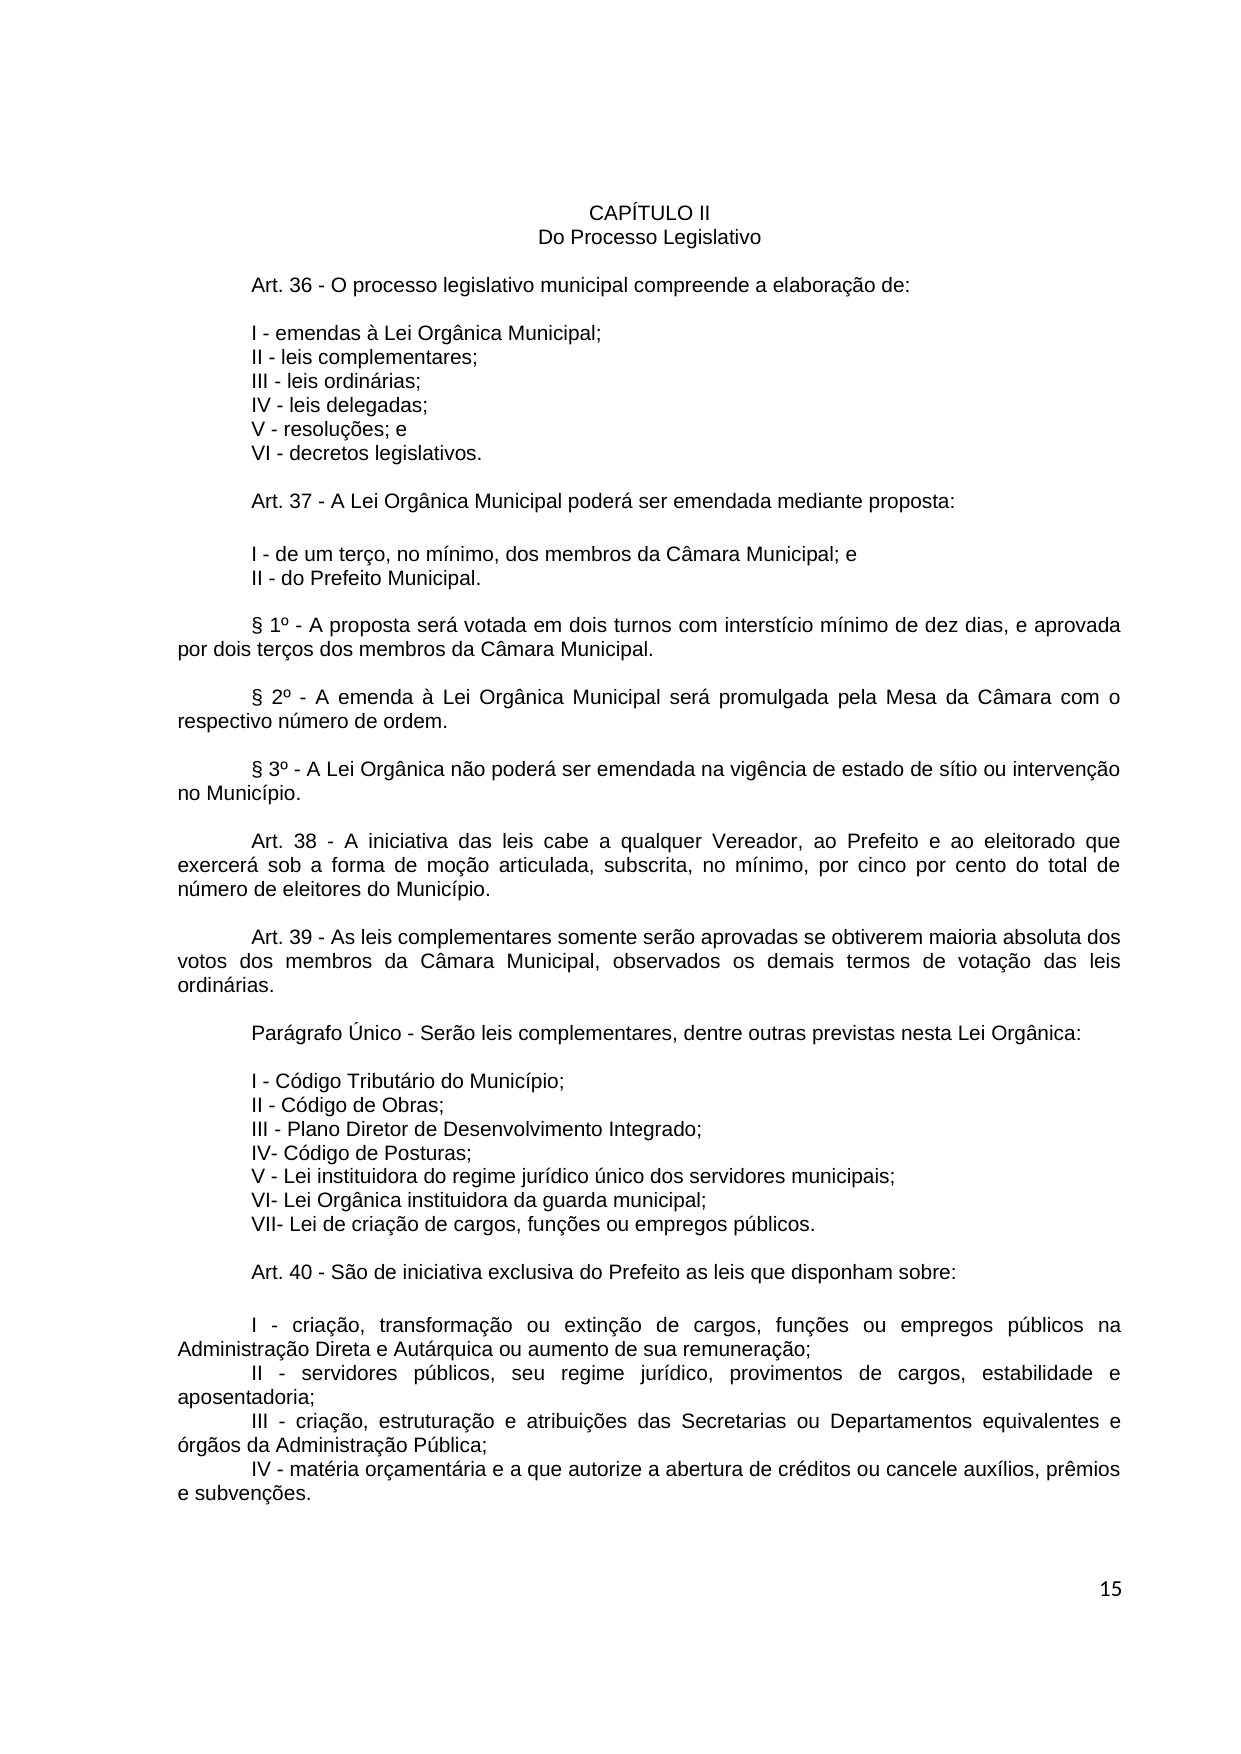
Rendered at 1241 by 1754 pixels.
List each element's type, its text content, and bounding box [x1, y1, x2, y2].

text Art. 38 - A iniciativa das leis cabe a qualquer Vereador, ao Prefeito e ao eleitorado que exercerá sob a forma de moção articulada, subscrita, no mínimo, por cinco por cento do total de número de eleitores do Município. [177, 829, 1122, 901]
text Parágrafo Único - Serão leis complementares, dentre outras previstas nesta Lei Orgânica: [177, 1021, 1122, 1044]
text I - de um terço, no mínimo, dos membros da Câmara Municipal; e [177, 541, 1122, 565]
text IV - leis delegadas; [177, 393, 1122, 417]
text VII- Lei de criação de cargos, funções ou empregos públicos. [177, 1212, 1122, 1236]
text III - Plano Diretor de Desenvolvimento Integrado; [177, 1116, 1122, 1140]
text II - Código de Obras; [177, 1092, 1122, 1116]
text Art. 40 - São de iniciativa exclusiva do Prefeito as leis que disponham sobre: [177, 1260, 1122, 1284]
text I - Código Tributário do Município; [177, 1068, 1122, 1092]
text II - servidores públicos, seu regime jurídico, provimentos de cargos, estabilidade e aposentadoria; [177, 1361, 1122, 1409]
text II - leis complementares; [177, 345, 1122, 369]
text IV - matéria orçamentária e a que autorize a abertura de créditos ou cancele auxílios, prêmios e subvenções. [177, 1457, 1122, 1504]
text § 3º - A Lei Orgânica não poderá ser emendada na vigência de estado de sítio ou intervenção no Município. [177, 757, 1122, 805]
text VI - decretos legislativos. [177, 441, 1122, 465]
text IV- Código de Posturas; [177, 1140, 1122, 1164]
text § 1º - A proposta será votada em dois turnos com interstício mínimo de dez dias, e aprovada por dois terços dos membros da Câmara Municipal. [177, 613, 1122, 661]
text II - do Prefeito Municipal. [177, 565, 1122, 589]
text VI- Lei Orgânica instituidora da guarda municipal; [177, 1188, 1122, 1212]
text I - criação, transformação ou extinção de cargos, funções ou empregos públicos na Administração Direta e Autárquica ou aumento de sua remuneração; [177, 1313, 1122, 1361]
text V - Lei instituidora do regime jurídico único dos servidores municipais; [177, 1164, 1122, 1188]
text Art. 37 - A Lei Orgânica Municipal poderá ser emendada mediante proposta: [177, 489, 1122, 513]
text III - criação, estruturação e atribuições das Secretarias ou Departamentos equivalentes e órgãos da Administração Pública; [177, 1409, 1122, 1457]
text § 2º - A emenda à Lei Orgânica Municipal será promulgada pela Mesa da Câmara com o respectivo número de ordem. [177, 685, 1122, 733]
text V - resoluções; e [177, 417, 1122, 441]
text III - leis ordinárias; [177, 369, 1122, 393]
text I - emendas à Lei Orgânica Municipal; [177, 321, 1122, 345]
text Art. 36 - O processo legislativo municipal compreende a elaboração de: [177, 273, 1122, 297]
text CAPÍTULO II [177, 201, 1122, 225]
text Do Processo Legislativo [177, 225, 1122, 249]
text Art. 39 - As leis complementares somente serão aprovadas se obtiverem maioria absoluta dos votos dos membros da Câmara Municipal, observados os demais termos de votação das leis ordinárias. [177, 925, 1122, 997]
